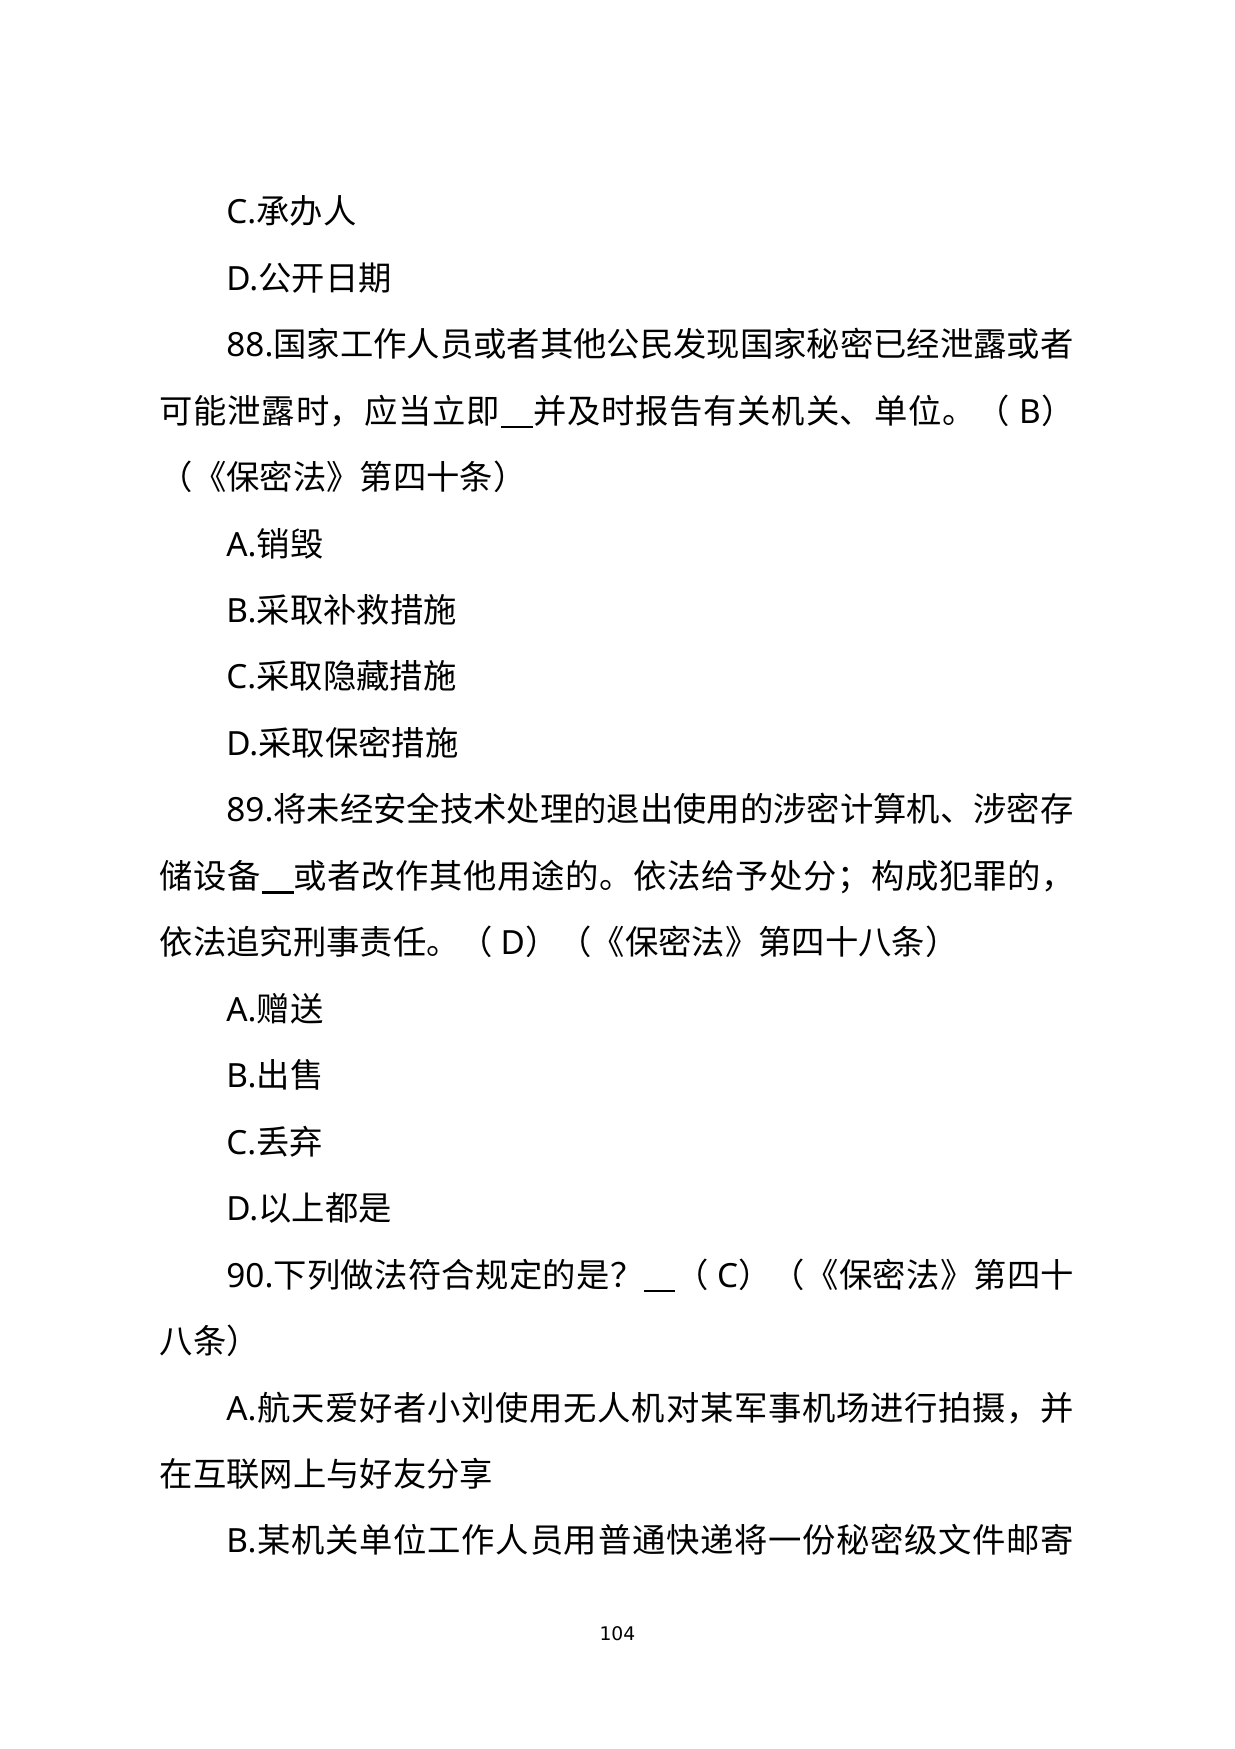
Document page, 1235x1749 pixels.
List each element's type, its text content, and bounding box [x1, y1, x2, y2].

text 90.下列做法符合规定的是？ （ C）（《保密法》第四十八条） [159, 1239, 1075, 1372]
text B.出售 [159, 1040, 1075, 1107]
text A.航天爱好者小刘使用无人机对某军事机场进行拍摄，并在互联网上与好友分享 [159, 1372, 1075, 1505]
text D.采取保密措施 [159, 708, 1075, 774]
text C.采取隐藏措施 [159, 641, 1075, 708]
text A.销毁 [159, 508, 1075, 575]
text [159, 1505, 1075, 1572]
text 89.将未经安全技术处理的退出使用的涉密计算机、涉密存储设备 或者改作其他用途的。依法给予处分；构成犯罪的，依法追究刑事责任。（ D）（《保密法》第四十八条） [159, 774, 1075, 974]
text D.公开日期 [159, 243, 1075, 309]
text D.以上都是 [159, 1173, 1075, 1239]
text C.承办人 [159, 176, 1075, 243]
text 88.国家工作人员或者其他公民发现国家秘密已经泄露或者可能泄露时，应当立即 并及时报告有关机关、单位。（ B）（《保密法》第四十条） [159, 309, 1075, 508]
text B.采取补救措施 [159, 575, 1075, 641]
text A.赠送 [159, 974, 1075, 1040]
text C.丢弃 [159, 1107, 1075, 1173]
